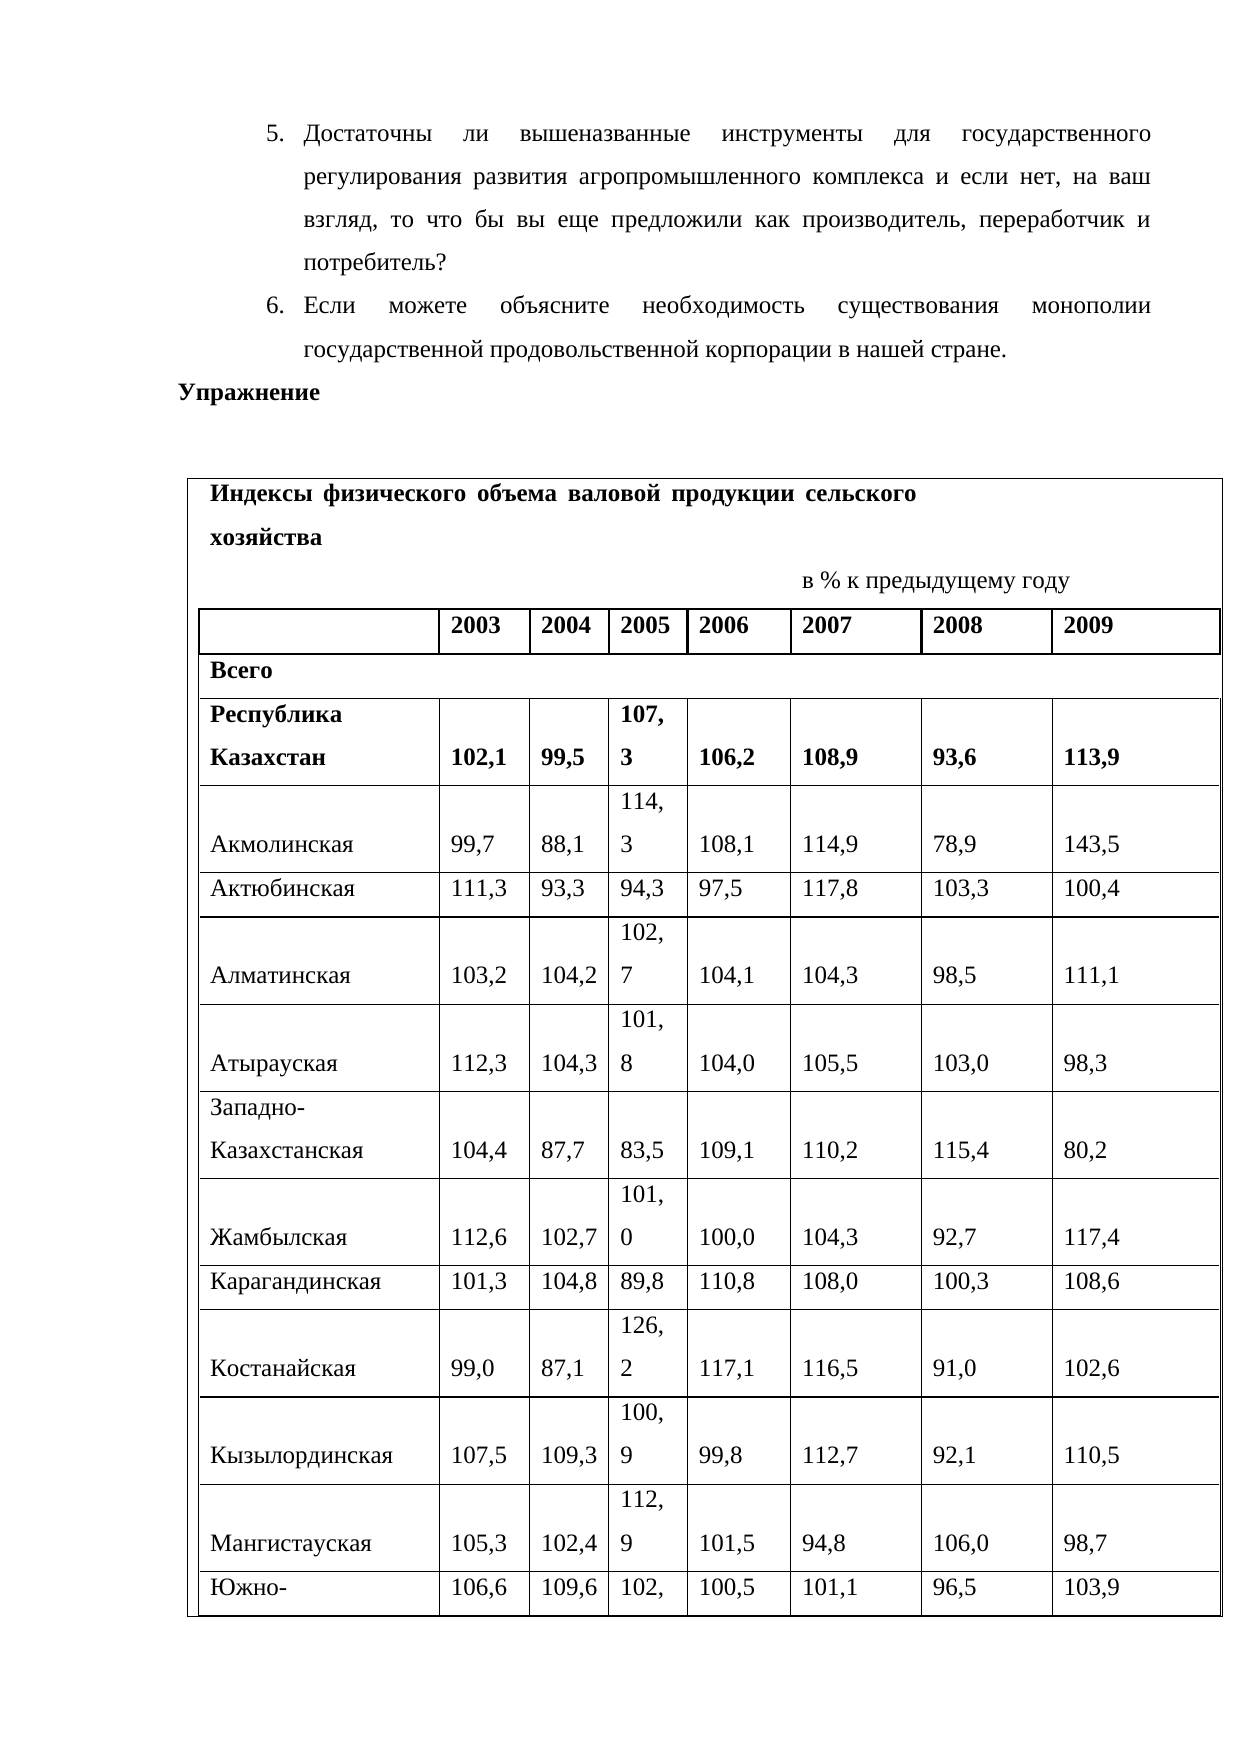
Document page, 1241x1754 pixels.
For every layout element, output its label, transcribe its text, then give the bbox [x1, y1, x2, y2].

list Если можете объясните необходимость существования монополии государственной продовольственной корпорации в нашей стране. [266, 291, 1152, 362]
text Упражнение [177, 377, 1152, 406]
list Достаточны ли вышеназванные инструменты для государственного регулирования развития агропромышленного комплекса и если нет, на ваш взгляд, то что бы вы еще предложили как производитель, переработчик и потребитель? [266, 118, 1152, 276]
table_header [188, 479, 1222, 1616]
